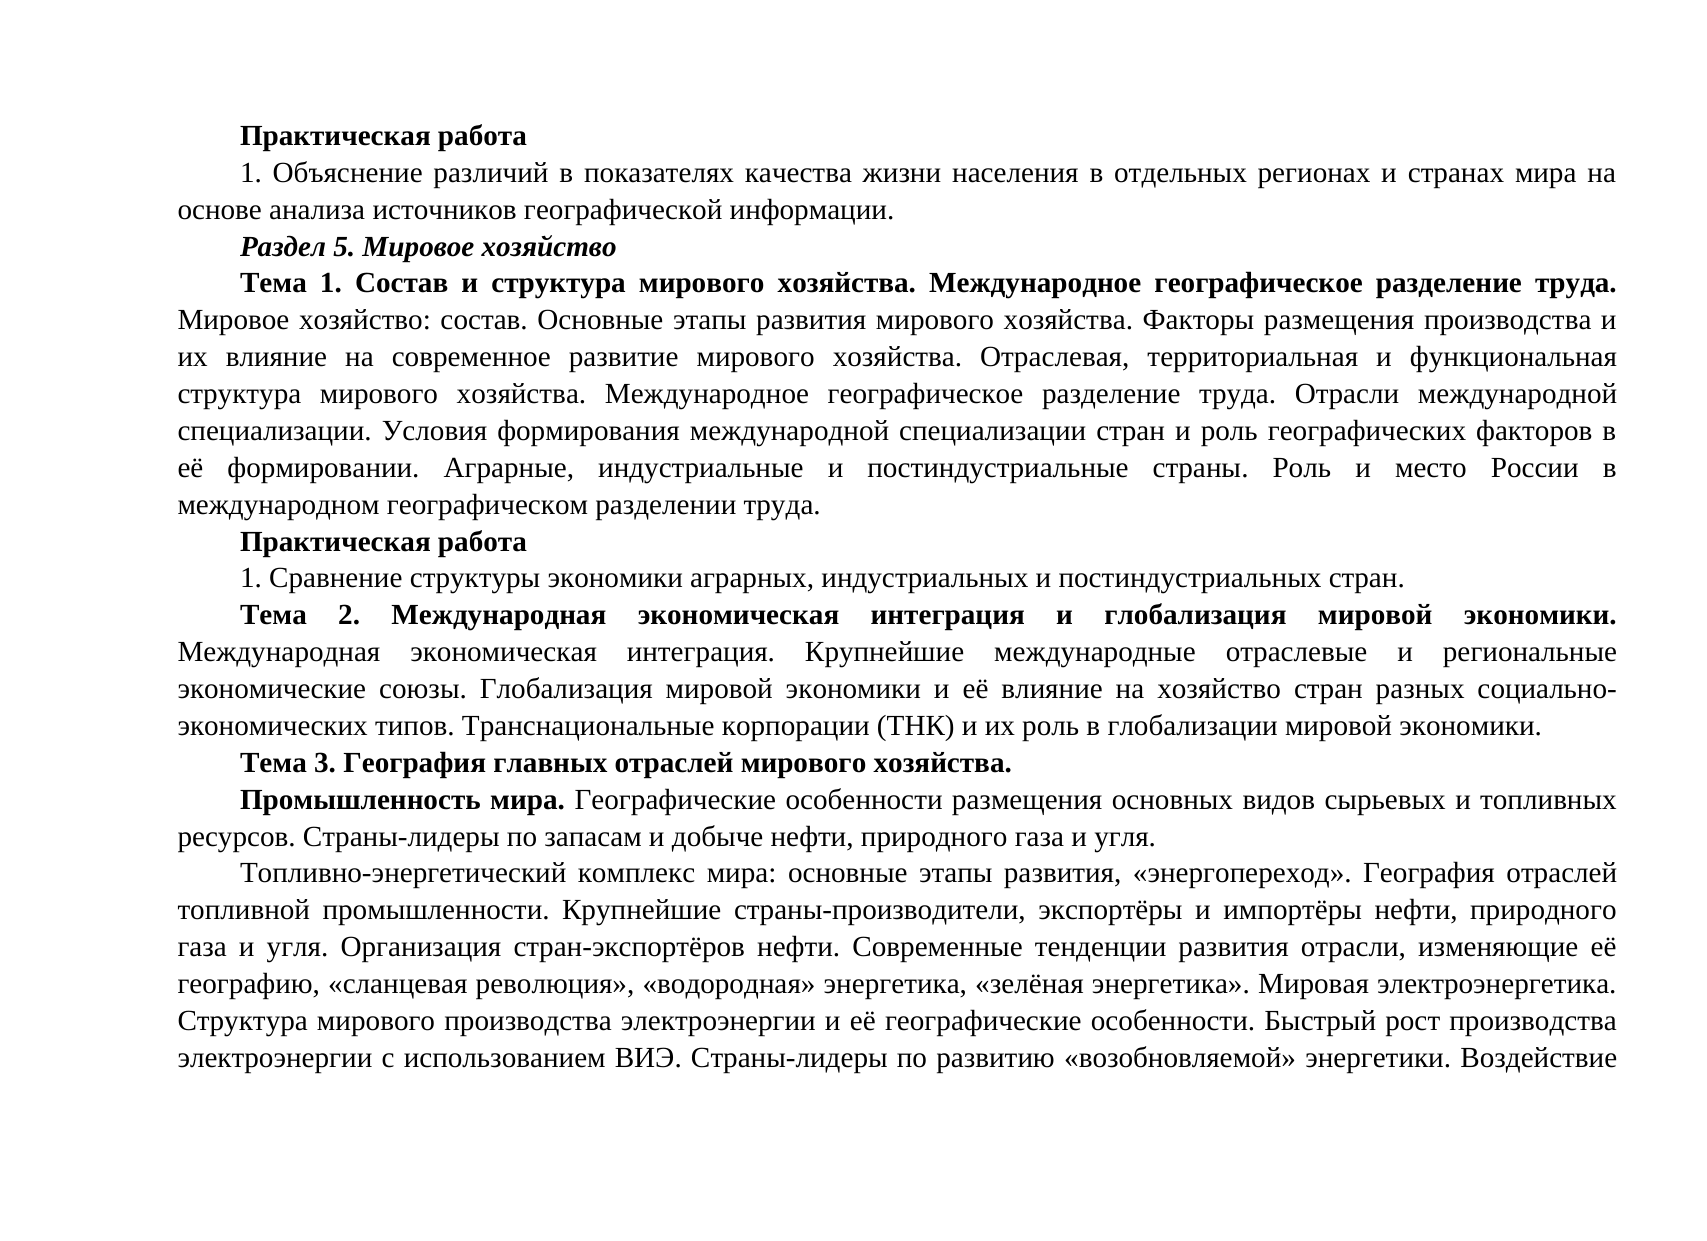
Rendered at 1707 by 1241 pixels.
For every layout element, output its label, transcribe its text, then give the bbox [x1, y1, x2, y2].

text Тема 1. Состав и структура мирового хозяйства. Международное географическое разделение труда. Мировое хозяйство: состав. Основные этапы развития мирового хозяйства. Факторы размещения производства и их влияние на современное развитие мирового хозяйства. Отраслевая, территориальная и функциональная структура мирового хозяйства. Международное географическое разделение труда. Отрасли международной специализации. Условия формирования международной специализации стран и роль географических факторов в её формировании. Аграрные, индустриальные и постиндустриальные страны. Роль и место России в международном географическом разделении труда. [177, 266, 1618, 520]
text Промышленность мира. Географические особенности размещения основных видов сырьевых и топливных ресурсов. Страны-лидеры по запасам и добыче нефти, природного газа и угля. [177, 782, 1618, 852]
text Раздел 5. Мировое хозяйство [177, 229, 1618, 262]
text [177, 856, 1618, 1073]
text Практическая работа [177, 524, 1618, 557]
text 1. Объяснение различий в показателях качества жизни населения в отдельных регионах и странах мира на основе анализа источников географической информации. [177, 155, 1618, 225]
text 1. Сравнение структуры экономики аграрных, индустриальных и постиндустриальных стран. [177, 561, 1618, 594]
text Тема 3. География главных отраслей мирового хозяйства. [177, 745, 1618, 778]
text Тема 2. Международная экономическая интеграция и глобализация мировой экономики. Международная экономическая интеграция. Крупнейшие международные отраслевые и региональные экономические союзы. Глобализация мировой экономики и её влияние на хозяйство стран разных социально-экономических типов. Транснациональные корпорации (ТНК) и их роль в глобализации мировой экономики. [177, 597, 1618, 742]
text Практическая работа [177, 118, 1618, 152]
